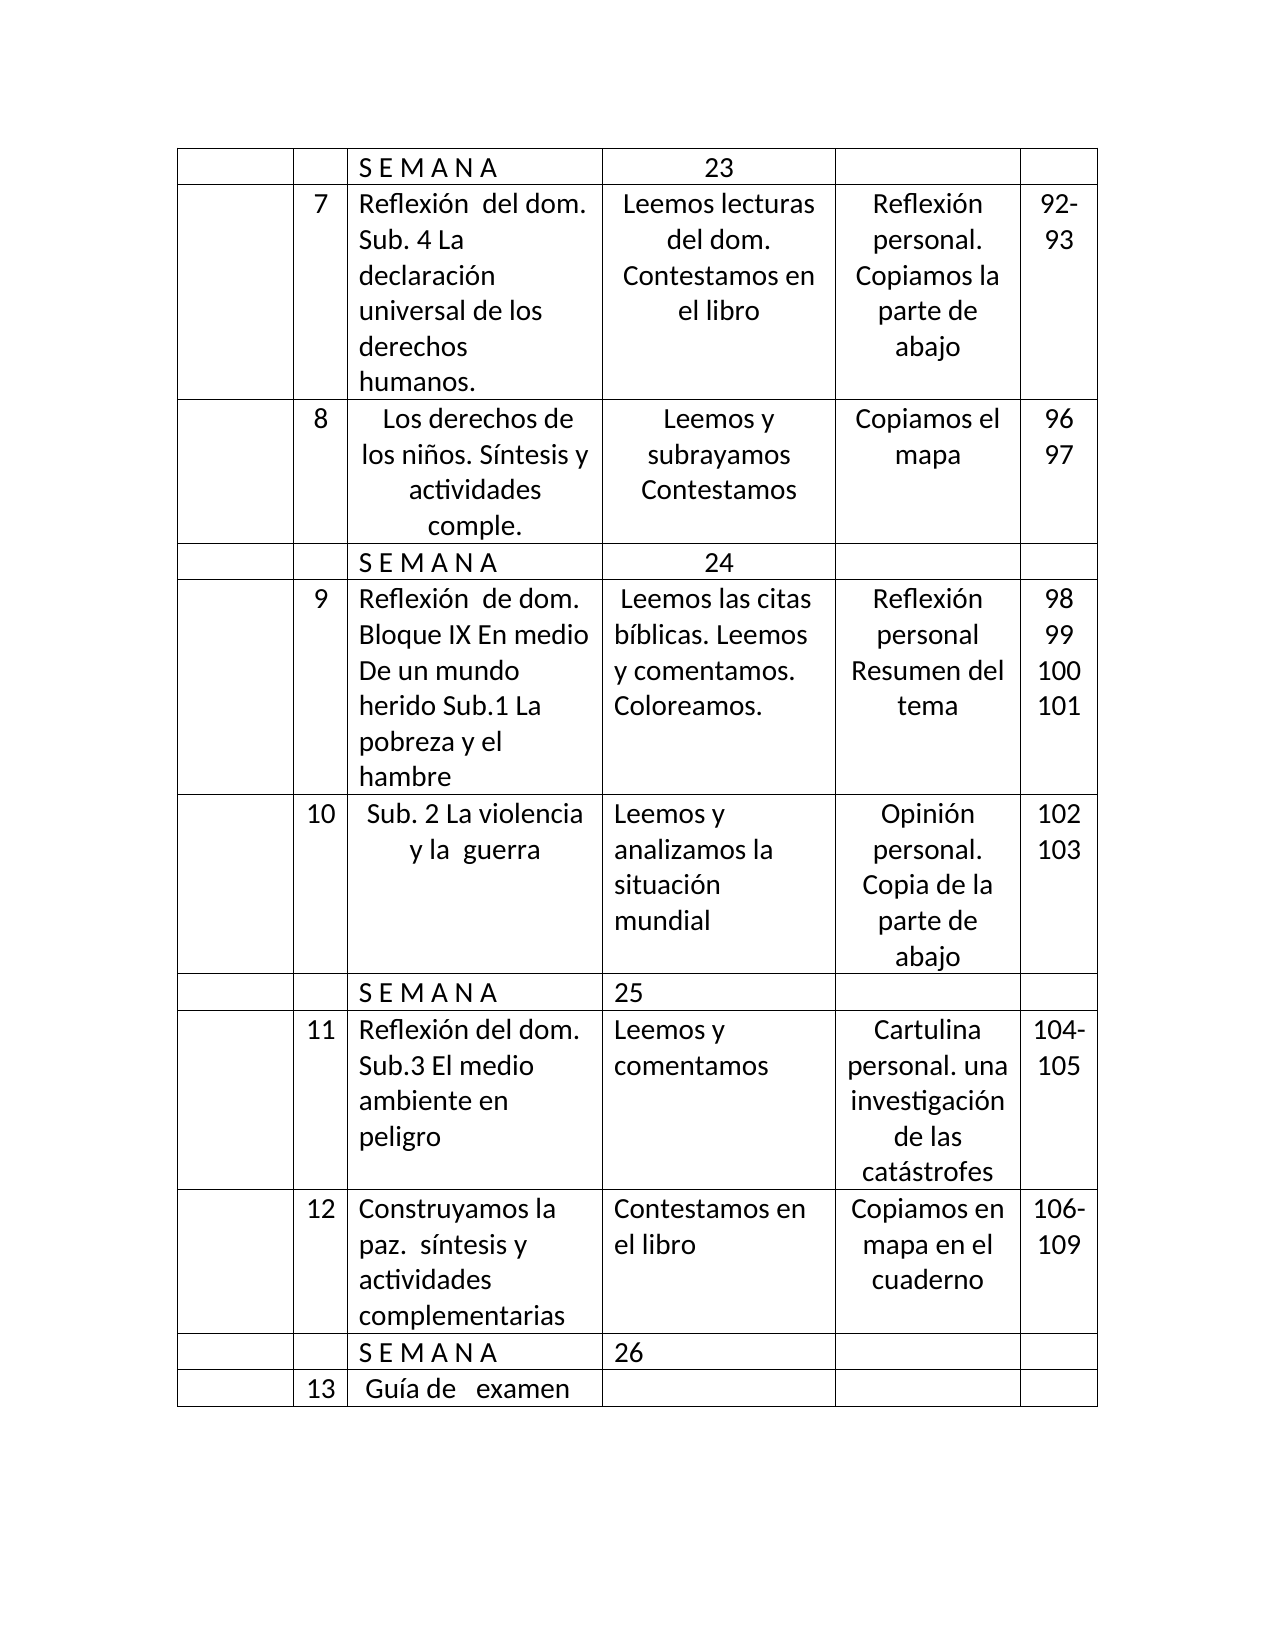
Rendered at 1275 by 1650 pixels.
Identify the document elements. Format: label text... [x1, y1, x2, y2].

table_cell 26 [603, 1334, 835, 1369]
table_cell 92-93 [1021, 185, 1097, 399]
table_cell [1021, 1334, 1097, 1369]
table_cell Leemos y comentamos [603, 1011, 835, 1189]
table_cell Reflexión de dom. Bloque IX En medio De un mundo herido Sub.1 La pobreza y el hambre [348, 580, 602, 794]
table_cell S E M A N A [348, 1334, 602, 1369]
table_cell [836, 544, 1020, 579]
table_cell 25 [603, 974, 835, 1010]
table_cell Sub. 2 La violencia y la guerra [348, 795, 602, 973]
table_cell [603, 1370, 835, 1406]
table_cell 23 [603, 149, 835, 184]
table_cell [178, 580, 293, 794]
table_cell [836, 149, 1020, 184]
table_cell 96 97 [1021, 400, 1097, 543]
table_cell Leemos las citas bíblicas. Leemos y comentamos. Coloreamos. [603, 580, 835, 794]
table_cell [178, 1190, 293, 1333]
table_cell S E M A N A [348, 974, 602, 1010]
table_cell Los derechos de los niños. Síntesis y actividades comple. [348, 400, 602, 543]
table_cell Reflexión del dom. Sub.3 El medio ambiente en peligro [348, 1011, 602, 1189]
table_cell [178, 149, 293, 184]
table_cell 102 103 [1021, 795, 1097, 973]
table_cell 8 [294, 400, 347, 543]
table_cell [178, 544, 293, 579]
table_cell 12 [294, 1190, 347, 1333]
table_cell [178, 974, 293, 1010]
table_cell [294, 1334, 347, 1369]
table_cell Opinión personal. Copia de la parte de abajo [836, 795, 1020, 973]
table_cell 106- 109 [1021, 1190, 1097, 1333]
table_cell [294, 149, 347, 184]
table_cell Reflexión del dom. Sub. 4 La declaración universal de los derechos humanos. [348, 185, 602, 399]
table_cell [178, 1334, 293, 1369]
table_cell [836, 1370, 1020, 1406]
table_cell 98 99 100 101 [1021, 580, 1097, 794]
table_cell Reflexión personal. Copiamos la parte de abajo [836, 185, 1020, 399]
table_cell [1021, 974, 1097, 1010]
table_cell Cartulina personal. una investigación de las catástrofes [836, 1011, 1020, 1189]
table_cell Leemos y analizamos la situación mundial [603, 795, 835, 973]
table_cell Copiamos en mapa en el cuaderno [836, 1190, 1020, 1333]
table_cell Contestamos en el libro [603, 1190, 835, 1333]
table_cell [178, 1370, 293, 1406]
table_cell Reflexión personal Resumen del tema [836, 580, 1020, 794]
table_cell 7 [294, 185, 347, 399]
table_cell Leemos lecturas del dom. Contestamos en el libro [603, 185, 835, 399]
table_cell [178, 1011, 293, 1189]
table_cell 9 [294, 580, 347, 794]
table_cell [178, 400, 293, 543]
table_cell 104-105 [1021, 1011, 1097, 1189]
table_cell [178, 185, 293, 399]
table_cell 10 [294, 795, 347, 973]
table_cell [1021, 544, 1097, 579]
table_cell [294, 974, 347, 1010]
table_cell Leemos y subrayamos Contestamos [603, 400, 835, 543]
table_cell Copiamos el mapa [836, 400, 1020, 543]
table_cell 13 [294, 1370, 347, 1406]
table_cell [294, 544, 347, 579]
table_cell [1021, 1370, 1097, 1406]
table_cell [836, 974, 1020, 1010]
table_cell S E M A N A [348, 149, 602, 184]
table_cell 24 [603, 544, 835, 579]
table_cell [1021, 149, 1097, 184]
table_cell [178, 795, 293, 973]
table_cell 11 [294, 1011, 347, 1189]
table_cell S E M A N A [348, 544, 602, 579]
table_cell Construyamos la paz. síntesis y actividades complementarias [348, 1190, 602, 1333]
table_cell [836, 1334, 1020, 1369]
table_cell Guía de examen [348, 1370, 602, 1406]
